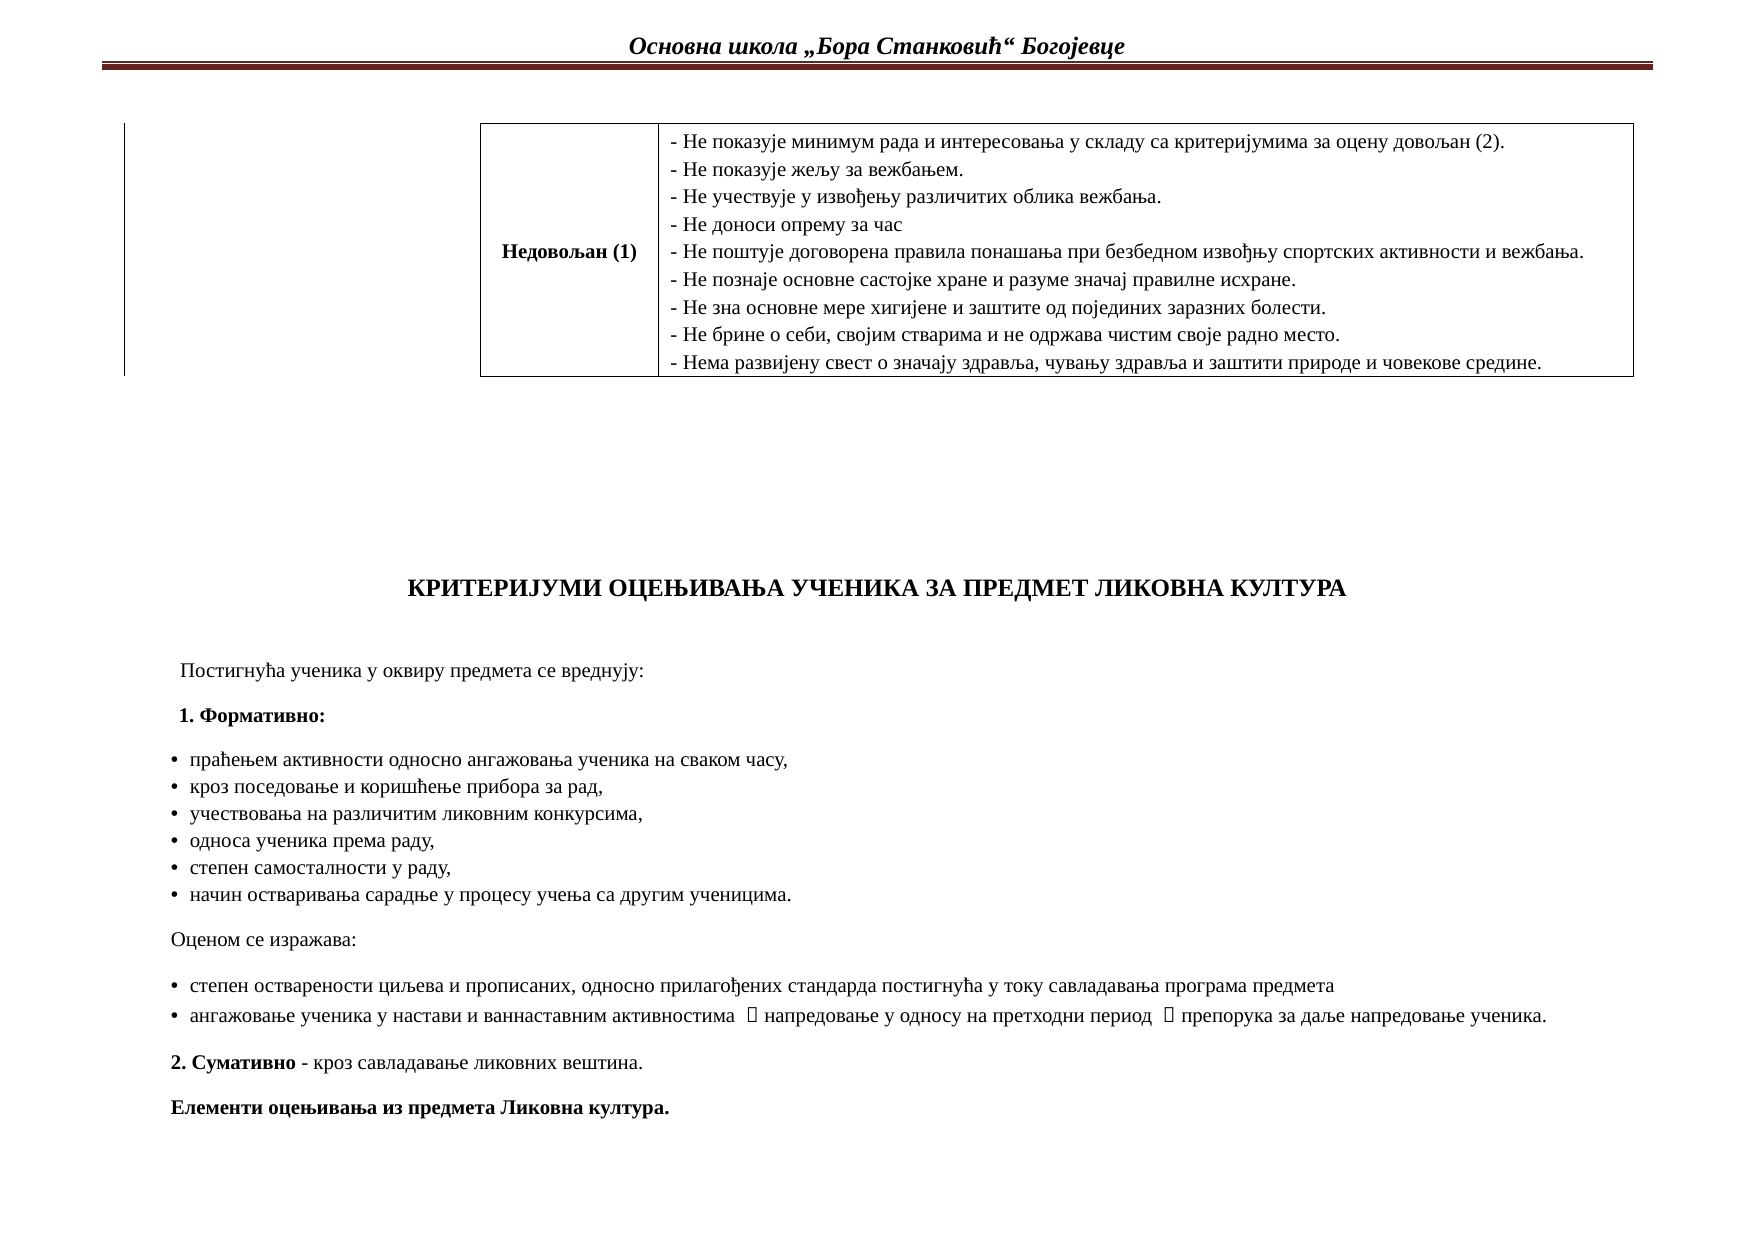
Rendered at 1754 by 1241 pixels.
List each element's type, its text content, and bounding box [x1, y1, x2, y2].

list учествовања на различитим ликовним конкурсима, [171, 801, 1650, 825]
list степен самосталности у раду, [171, 855, 1650, 879]
subtitle КРИТЕРИЈУМИ ОЦЕЊИВАЊА УЧЕНИКА ЗА ПРЕДМЕТ ЛИКОВНА КУЛТУРА [105, 573, 1649, 602]
list степен остварености циљева и прописаних, односно прилагођених стандарда постигнућа у току савладавања програма предмета [171, 973, 1650, 997]
list ангажовање ученика у настави и ваннаставним активностима  напредовање у односу на претходни период  препорука за даље напредовање ученика. [171, 1000, 1650, 1028]
list праћењем активности односно ангажовања ученика на сваком часу, [171, 747, 1650, 771]
list начин остваривања сарадње у процесу учења са другим ученицима. [171, 882, 1650, 906]
text Постигнућа ученика у оквиру предмета се вреднују: [180, 658, 1650, 682]
list кроз поседовање и коришћење прибора за рад, [171, 774, 1650, 798]
table_cell Не показује минимум рада и интересовања у складу са критеријумима за оцену довољан (2). Не показује жељу за вежбањем. Не учествује у извођењу различитих облика вежбања. Не доноси опрему за час Не поштује договорена правила понашања при безбедном извођњу спортских активности и вежбања. Не познаје основне састојке хране и разуме значај правилне исхране. Не зна основне мере хигијене и заштите од појединих заразних болести. Не брине о себи, својим стварима и не одржава чистим своје радно место. Нема развијену свест о значају здравља, чувању здравља и заштити природе и човекове средине. [659, 124, 1633, 376]
text 2. Сумативно - кроз савладавање ликовних вештина. [171, 1050, 1650, 1074]
text Оценом се изражава: [171, 927, 1650, 951]
text 1. Формативно: [178, 703, 1650, 727]
list односа ученика према раду, [171, 828, 1650, 852]
table_cell Недовољан (1) [481, 124, 658, 376]
text Елементи оцењивања из предмета Ликовна култура. [171, 1095, 1650, 1119]
